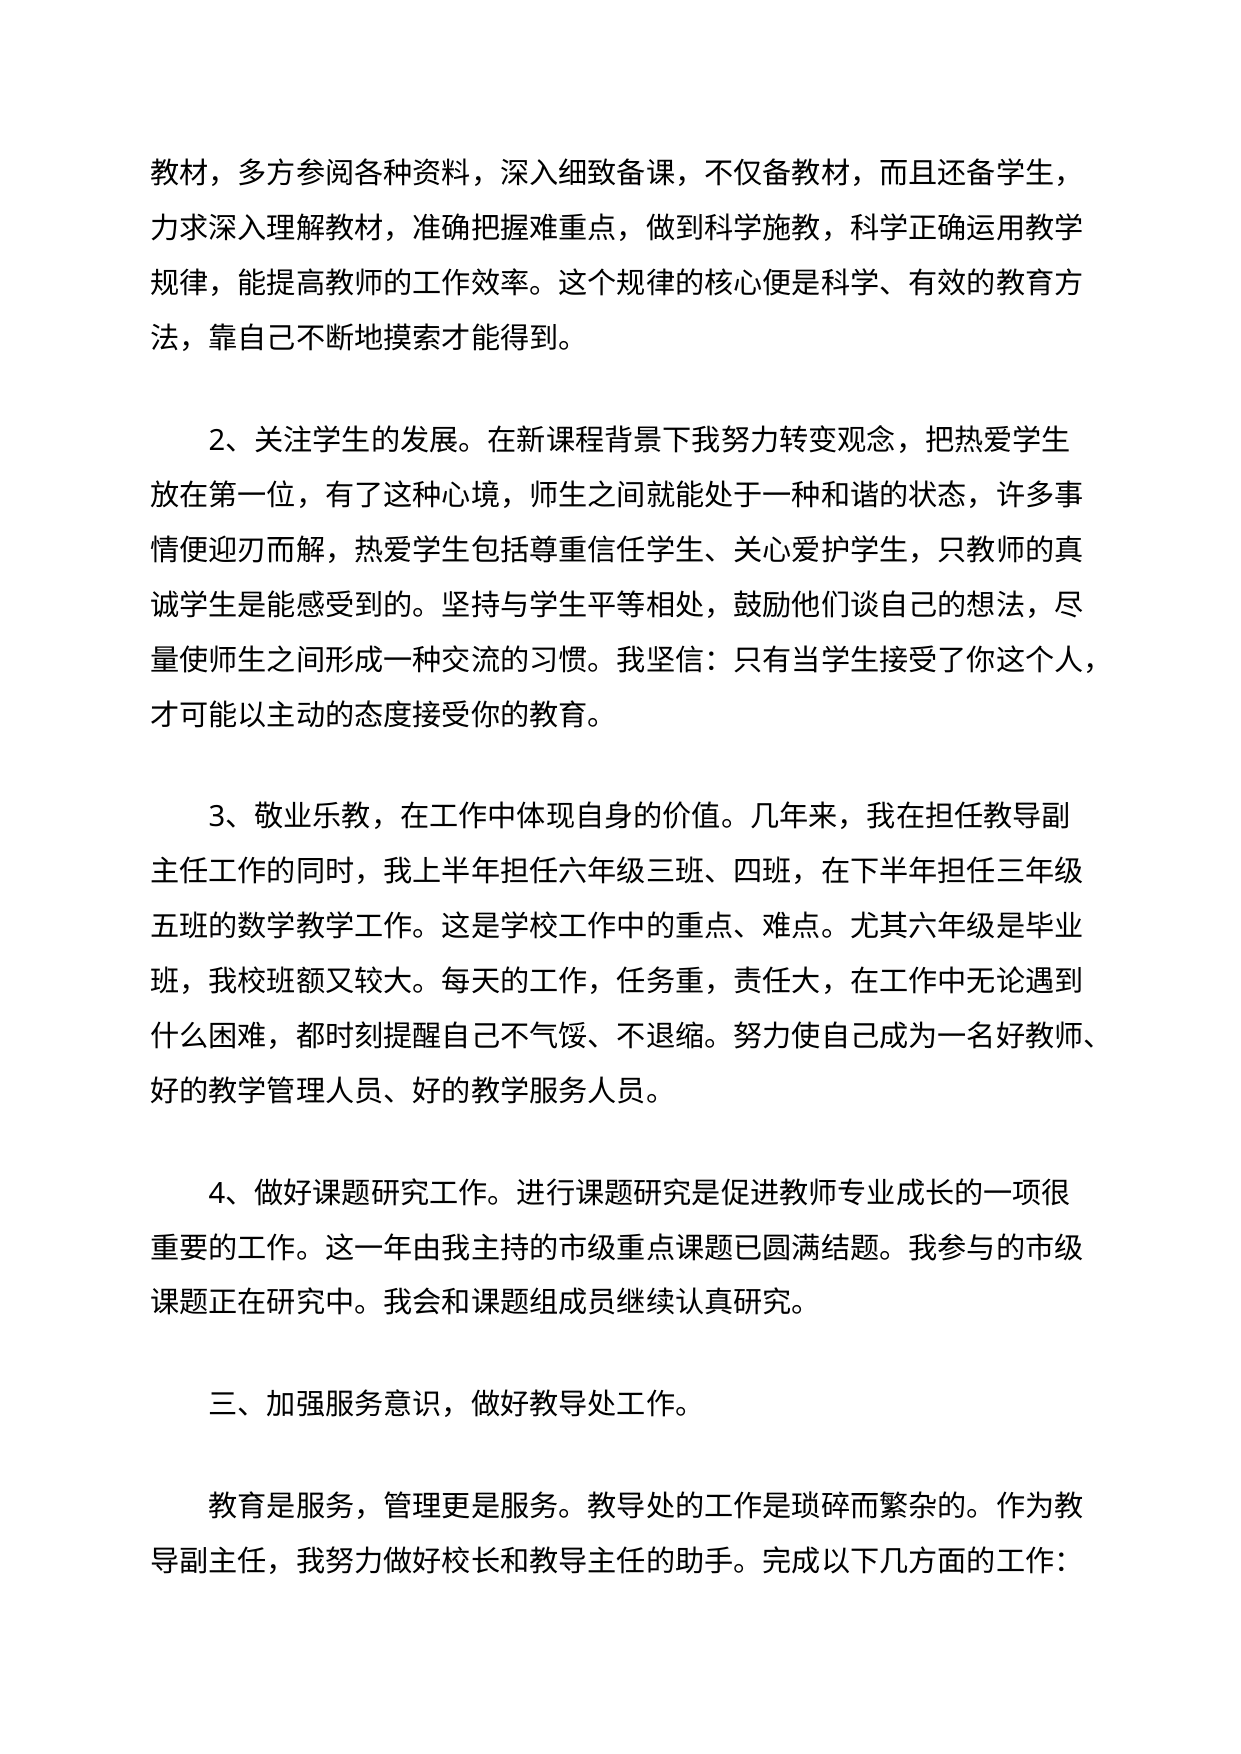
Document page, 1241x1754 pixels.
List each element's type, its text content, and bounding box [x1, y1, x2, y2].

text 3、敬业乐教，在工作中体现自身的价值。几年来，我在担任教导副主任工作的同时，我上半年担任六年级三班、四班，在下半年担任三年级五班的数学教学工作。这是学校工作中的重点、难点。尤其六年级是毕业班，我校班额又较大。每天的工作，任务重，责任大，在工作中无论遇到什么困难，都时刻提醒自己不气馁、不退缩。努力使自己成为一名好教师、好的教学管理人员、好的教学服务人员。 [150, 793, 1090, 1110]
text 三、加强服务意识，做好教导处工作。 [150, 1381, 1090, 1423]
text 2、关注学生的发展。在新课程背景下我努力转变观念，把热爱学生放在第一位，有了这种心境，师生之间就能处于一种和谐的状态，许多事情便迎刃而解，热爱学生包括尊重信任学生、关心爱护学生，只教师的真诚学生是能感受到的。坚持与学生平等相处，鼓励他们谈自己的想法，尽量使师生之间形成一种交流的习惯。我坚信：只有当学生接受了你这个人，才可能以主动的态度接受你的教育。 [150, 416, 1090, 733]
text 4、做好课题研究工作。进行课题研究是促进教师专业成长的一项很重要的工作。这一年由我主持的市级重点课题已圆满结题。我参与的市级课题正在研究中。我会和课题组成员继续认真研究。 [150, 1169, 1090, 1321]
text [150, 150, 1090, 357]
text 教育是服务，管理更是服务。教导处的工作是琐碎而繁杂的。作为教导副主任，我努力做好校长和教导主任的助手。完成以下几方面的工作： [150, 1483, 1090, 1580]
